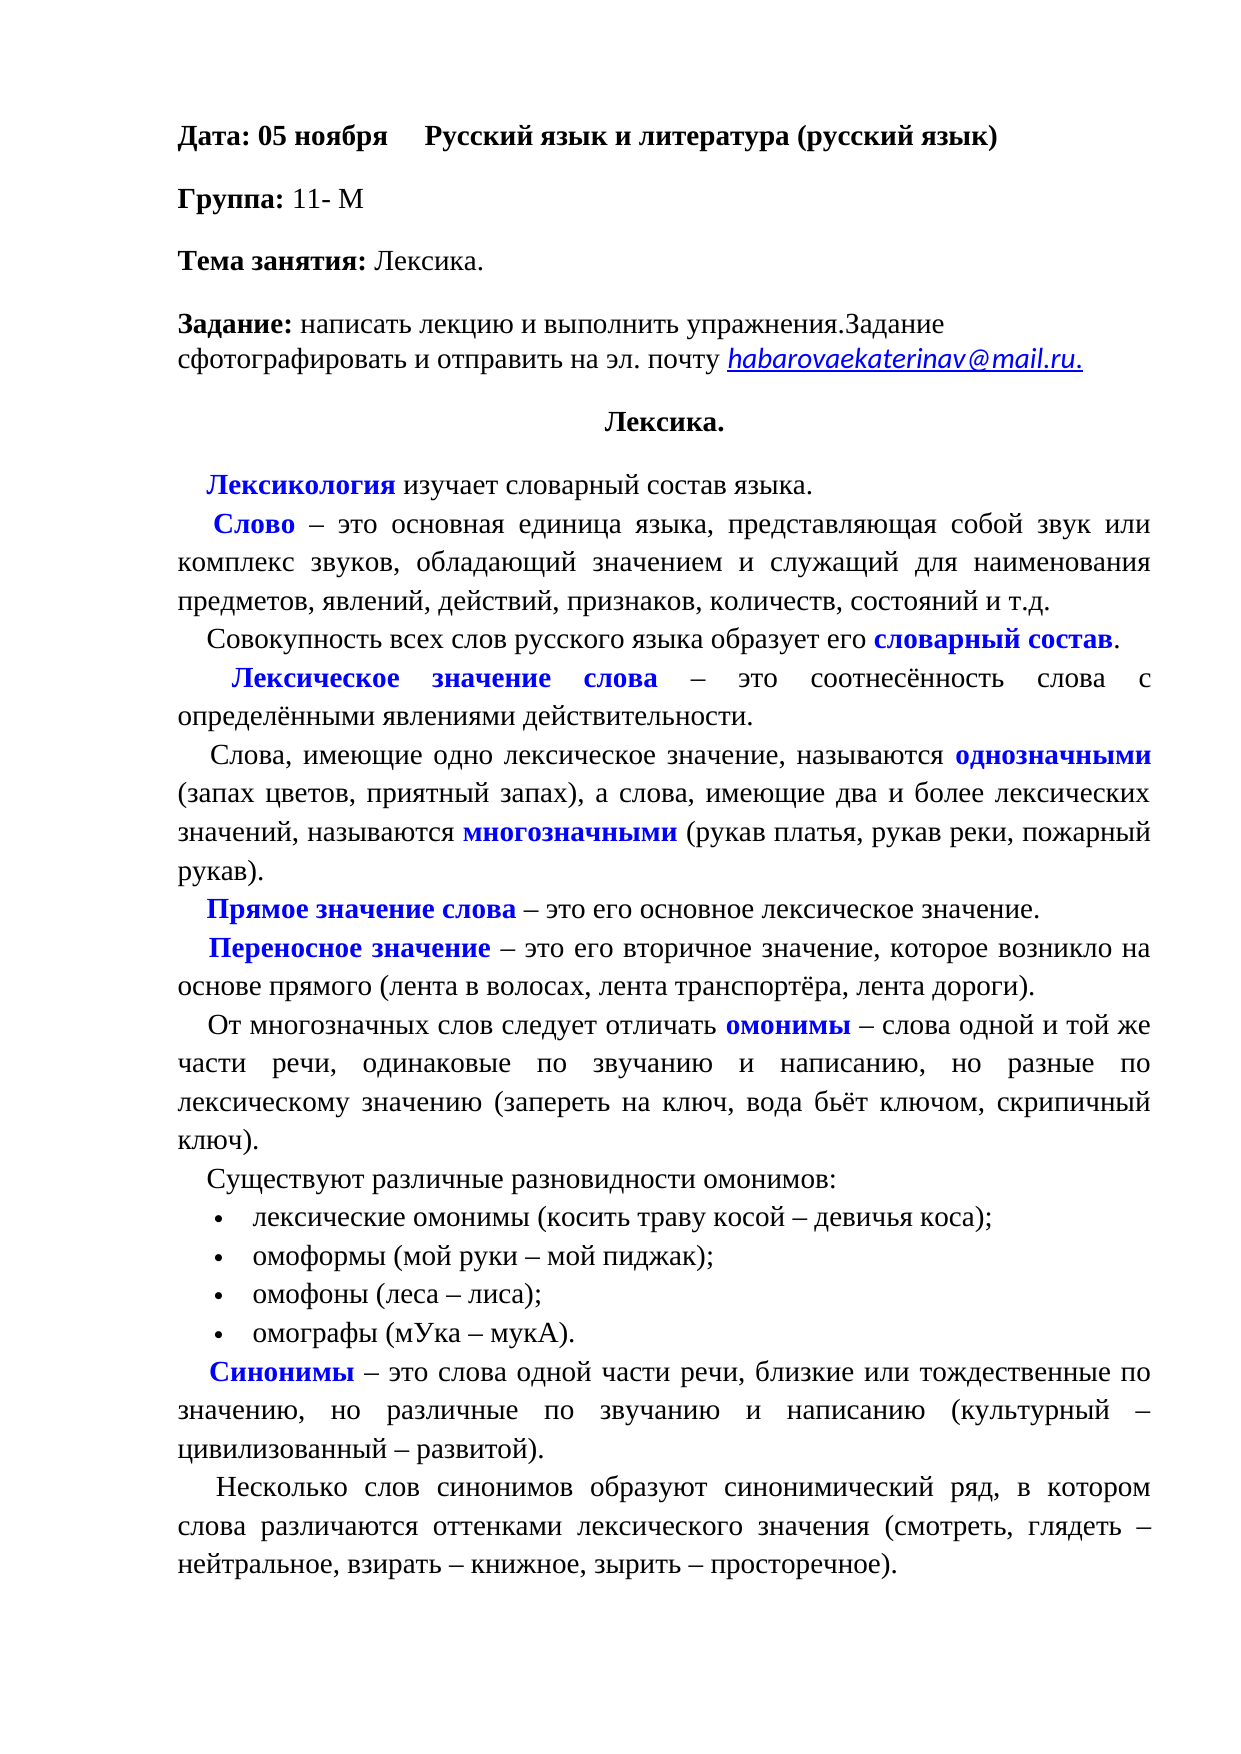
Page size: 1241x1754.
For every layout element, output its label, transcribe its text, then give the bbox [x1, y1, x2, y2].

text Дата: 05 ноября Русский язык и литература (русский язык) [177, 118, 1152, 152]
text Лексика. [177, 404, 1152, 438]
list омоформы (мой руки – мой пиджак); [215, 1238, 1152, 1272]
text Существуют различные разновидности омонимов: [177, 1161, 1152, 1194]
text Лексическое значение слова – это соотнесённость слова с определёнными явлениями действительности. [177, 660, 1152, 732]
list омофоны (леса – лиса); [215, 1277, 1152, 1310]
text Синонимы – это слова одной части речи, близкие или тождественные по значению, но различные по звучанию и написанию (культурный – цивилизованный – развитой). [177, 1354, 1152, 1464]
text Прямое значение слова – это его основное лексическое значение. [177, 891, 1152, 925]
text Лексикология изучает словарный состав языка. [177, 467, 1152, 501]
text Переносное значение – это его вторичное значение, которое возникло на основе прямого (лента в волосах, лента транспортёра, лента дороги). [177, 930, 1152, 1002]
list омографы (мУка – мукА). [215, 1315, 1152, 1349]
text Задание: написать лекцию и выполнить упражнения.Задание сфотографировать и отправить на эл. почту habarovaekaterinav@mail.ru. [177, 306, 1152, 375]
text Группа: 11- М [177, 181, 1152, 214]
text Несколько слов синонимов образуют синонимический ряд, в котором слова различаются оттенками лексического значения (смотреть, глядеть – нейтральное, взирать – книжное, зырить – просторечное). [177, 1469, 1152, 1580]
text Тема занятия: Лексика. [177, 243, 1152, 277]
list лексические омонимы (косить траву косой – девичья коса); [215, 1199, 1152, 1233]
text Слово – это основная единица языка, представляющая собой звук или комплекс звуков, обладающий значением и служащий для наименования предметов, явлений, действий, признаков, количеств, состояний и т.д. [177, 506, 1152, 616]
text Слова, имеющие одно лексическое значение, называются однозначными (запах цветов, приятный запах), а слова, имеющие два и более лексических значений, называются многозначными (рукав платья, рукав реки, пожарный рукав). [177, 737, 1152, 886]
text Совокупность всех слов русского языка образует его словарный состав. [177, 621, 1152, 655]
text От многозначных слов следует отличать омонимы – слова одной и той же части речи, одинаковые по звучанию и написанию, но разные по лексическому значению (запереть на ключ, вода бьёт ключом, скрипичный ключ). [177, 1007, 1152, 1156]
